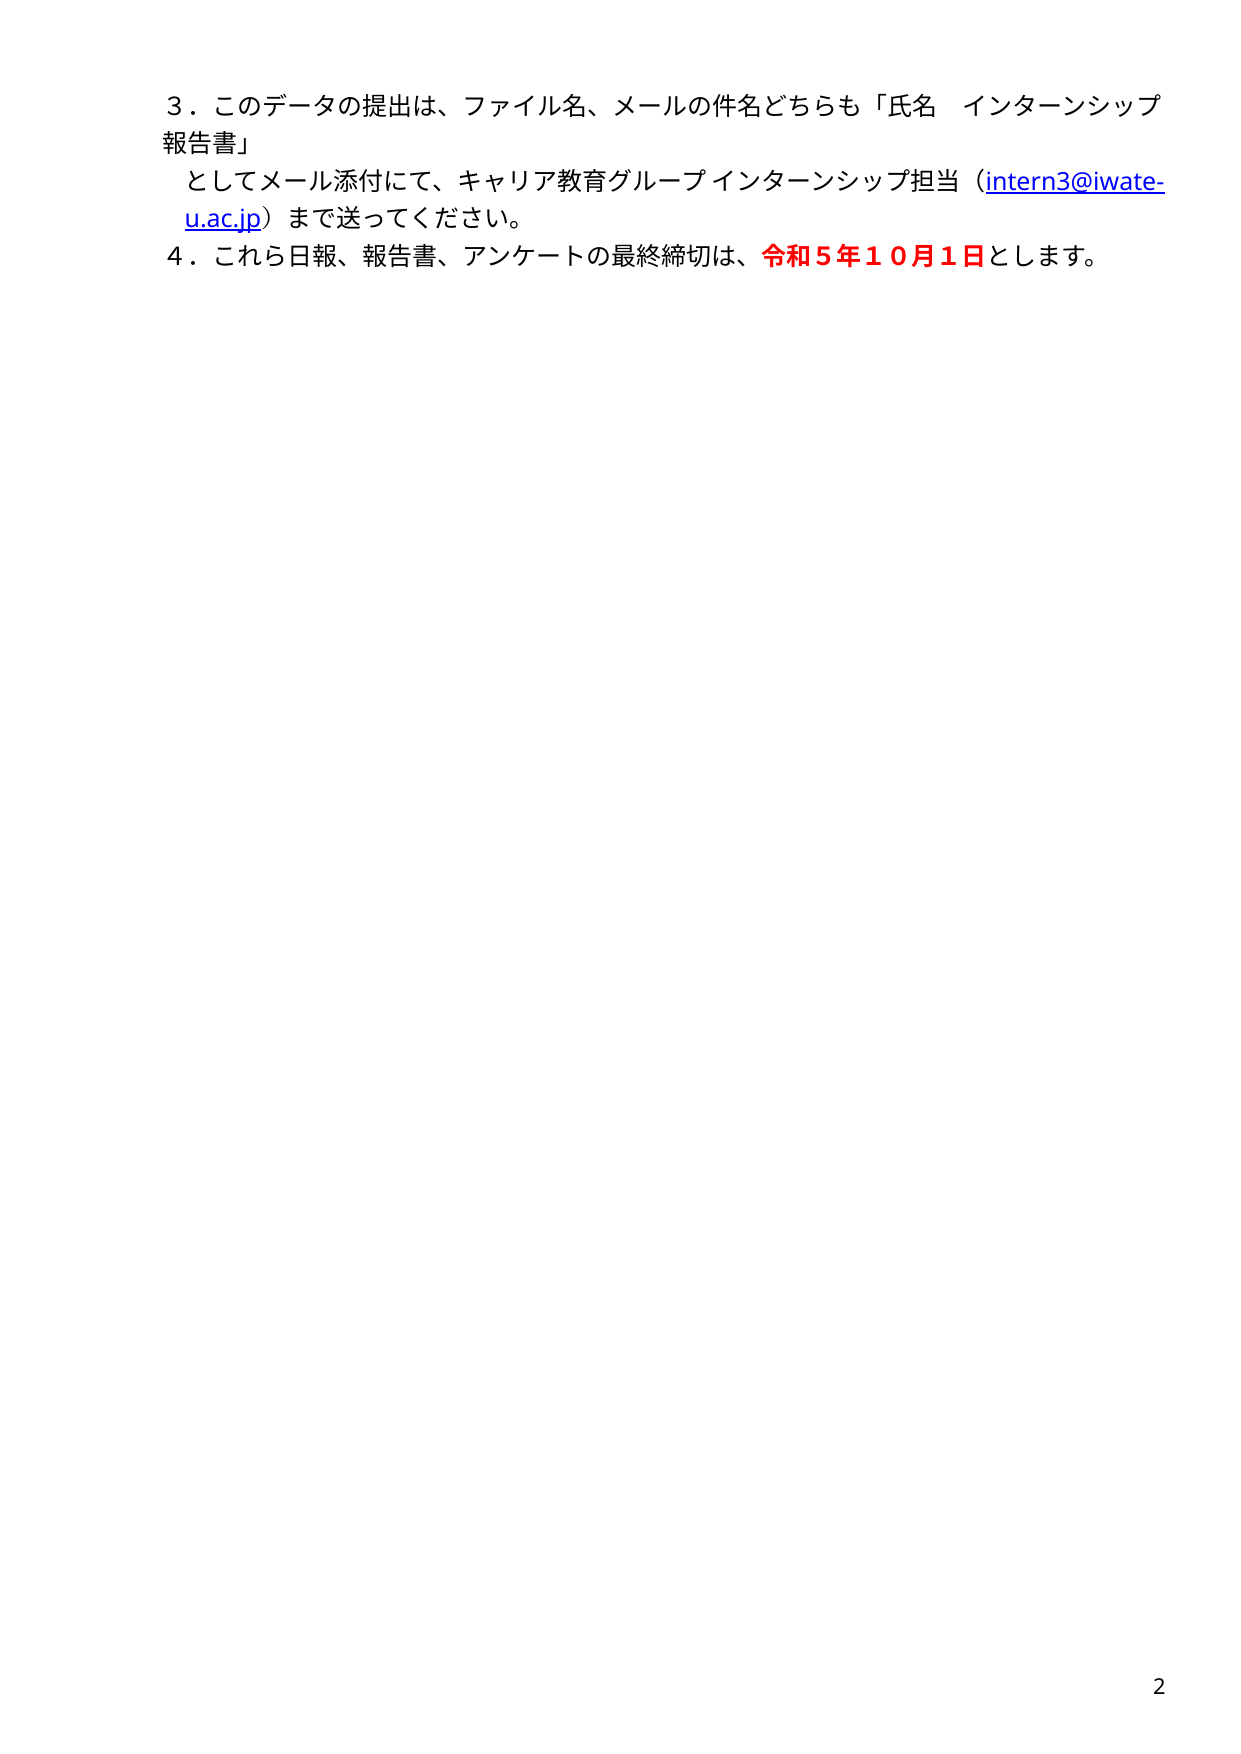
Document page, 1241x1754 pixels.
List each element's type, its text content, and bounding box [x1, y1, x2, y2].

text ３．このデータの提出は、ファイル名、メールの件名どちらも「氏名 インターンシップ報告書」 [162, 85, 1165, 160]
text としてメール添付にて、キャリア教育グループ インターンシップ担当（intern3@iwate-u.ac.jp）まで送ってください。 [184, 160, 1165, 235]
text ４．これら日報、報告書、アンケートの最終締切は、令和５年１０月１日とします。 [75, 235, 1165, 273]
